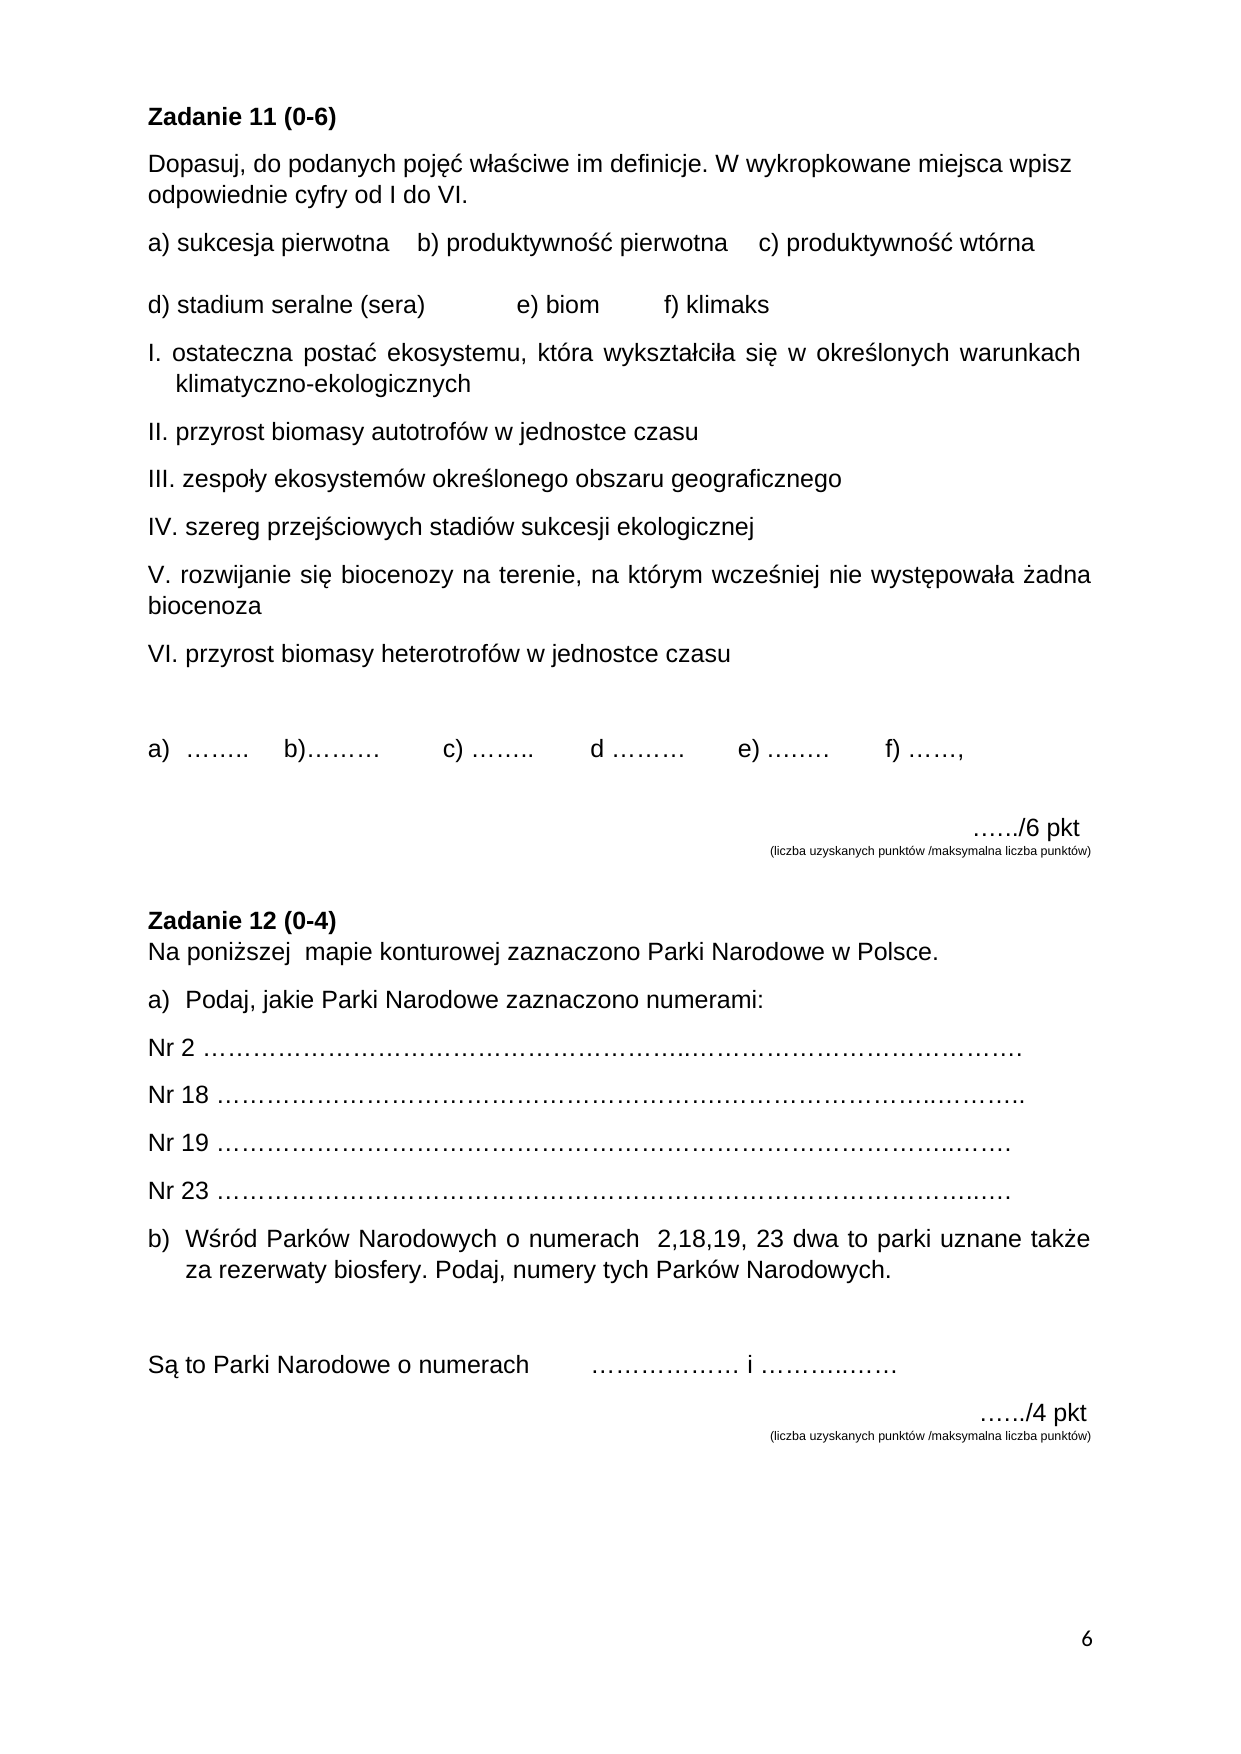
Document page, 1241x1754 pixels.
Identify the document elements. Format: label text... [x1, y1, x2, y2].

text Zadanie 11 (0-6) [148, 102, 1093, 131]
text IV. szereg przejściowych stadiów sukcesji ekologicznej [148, 512, 1093, 541]
text Nr 2 …………………………………………………..…………………………………. [148, 1033, 1093, 1062]
list …….. b)……… c) …….. d ……… e) .….… f) ……, [148, 734, 1093, 794]
text (liczba uzyskanych punktów /maksymalna liczba punktów) [185, 844, 1093, 858]
text a) sukcesja pierwotna b) produktywność pierwotna c) produktywność wtórna d) stadium seralne (sera) e) biom f) klimaks [148, 228, 1093, 319]
text III. zespoły ekosystemów określonego obszaru geograficznego [148, 464, 1093, 493]
text Są to Parki Narodowe o numerach ……………… i ………..…… [148, 1350, 1093, 1379]
text II. przyrost biomasy autotrofów w jednostce czasu [148, 417, 1093, 446]
text I. ostateczna postać ekosystemu, która wykształciła się w określonych warunkach klimatyczno-ekologicznych [148, 338, 1093, 398]
text Zadanie 12 (0-4) Na poniższej mapie konturowej zaznaczono Parki Narodowe w Polsce. [148, 906, 1093, 966]
text Nr 18 …………………………………………………….……………………..……….. [148, 1081, 1093, 1109]
text Dopasuj, do podanych pojęć właściwe im definicje. W wykropkowane miejsca wpisz odpowiednie cyfry od I do VI. [148, 149, 1093, 209]
text VI. przyrost biomasy heterotrofów w jednostce czasu [148, 639, 1093, 667]
text .…../6 pkt [923, 813, 1093, 842]
text Nr 19 ……………………………………………………………………………..……. [148, 1128, 1093, 1157]
text .…../4 pkt [923, 1398, 1093, 1427]
text (liczba uzyskanych punktów /maksymalna liczba punktów) [185, 1429, 1093, 1443]
list Podaj, jakie Parki Narodowe zaznaczono numerami: [148, 985, 1093, 1014]
text Nr 23 ………………………………………………………………………………..…. [148, 1176, 1093, 1205]
list Wśród Parków Narodowych o numerach 2,18,19, 23 dwa to parki uznane także za rezerwaty biosfery. Podaj, numery tych Parków Narodowych. [148, 1224, 1093, 1283]
text V. rozwijanie się biocenozy na terenie, na którym wcześniej nie występowała żadna biocenoza [148, 560, 1093, 620]
